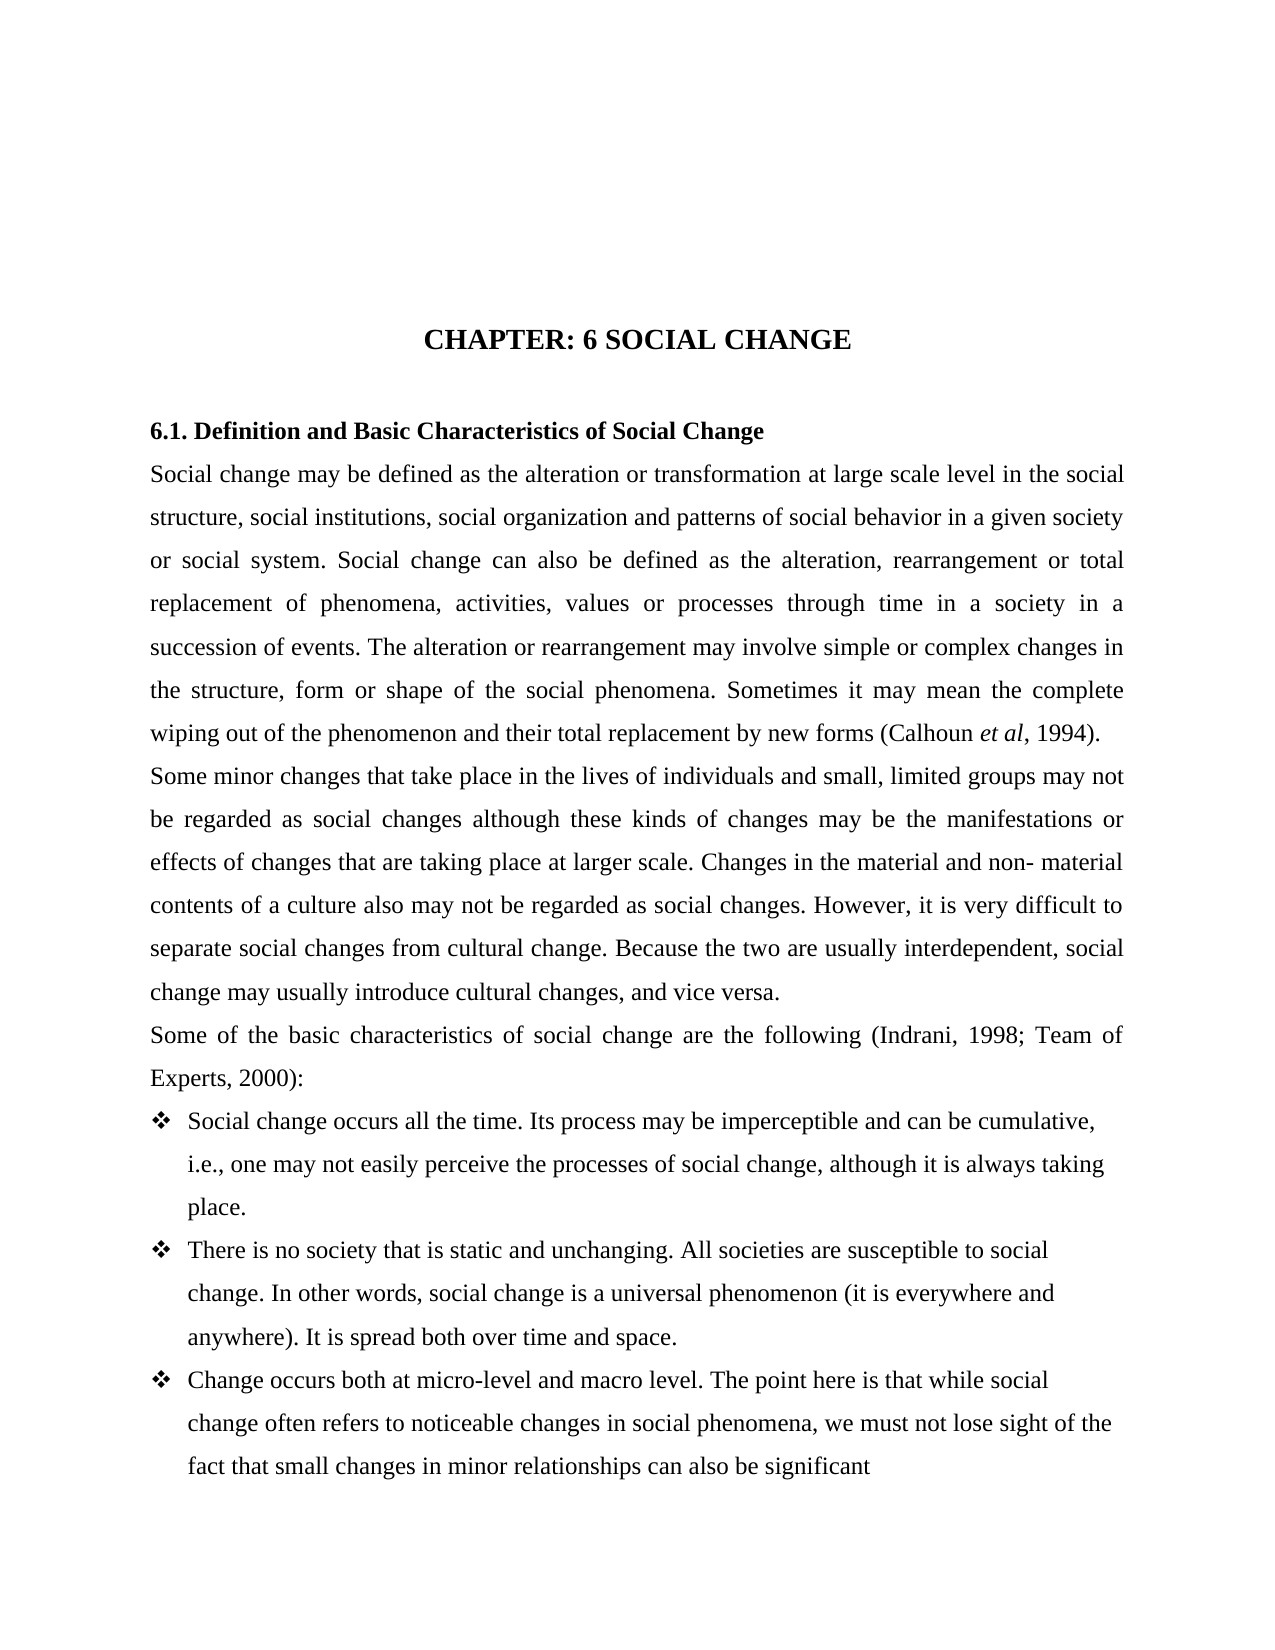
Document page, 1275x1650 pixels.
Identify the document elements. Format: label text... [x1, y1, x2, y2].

list There is no society that is static and unchanging. All societies are susceptible to social change. In other words, social change is a universal phenomenon (it is everywhere and anywhere). It is spread both over time and space. [150, 1235, 1125, 1350]
list Social change occurs all the time. Its process may be imperceptible and can be cumulative, i.e., one may not easily perceive the processes of social change, although it is always taking place. [150, 1106, 1125, 1221]
text Some of the basic characteristics of social change are the following (Indrani, 1998; Team of Experts, 2000): [150, 1020, 1125, 1092]
text 6.1. Definition and Basic Characteristics of Social Change [150, 416, 1125, 445]
text CHAPTER: 6 SOCIAL CHANGE [150, 322, 1125, 356]
text Some minor changes that take place in the lives of individuals and small, limited groups may not be regarded as social changes although these kinds of changes may be the manifestations or effects of changes that are taking place at larger scale. Changes in the material and non- material contents of a culture also may not be regarded as social changes. However, it is very difficult to separate social changes from cultural change. Because the two are usually interdependent, social change may usually introduce cultural changes, and vice versa. [150, 761, 1125, 1005]
list Change occurs both at micro-level and macro level. The point here is that while social change often refers to noticeable changes in social phenomena, we must not lose sight of the fact that small changes in minor relationships can also be significant [150, 1365, 1125, 1480]
text Social change may be defined as the alteration or transformation at large scale level in the social structure, social institutions, social organization and patterns of social behavior in a given society or social system. Social change can also be defined as the alteration, rearrangement or total replacement of phenomena, activities, values or processes through time in a society in a succession of events. The alteration or rearrangement may involve simple or complex changes in the structure, form or shape of the social phenomena. Sometimes it may mean the complete wiping out of the phenomenon and their total replacement by new forms (Calhoun et al, 1994). [150, 459, 1125, 747]
